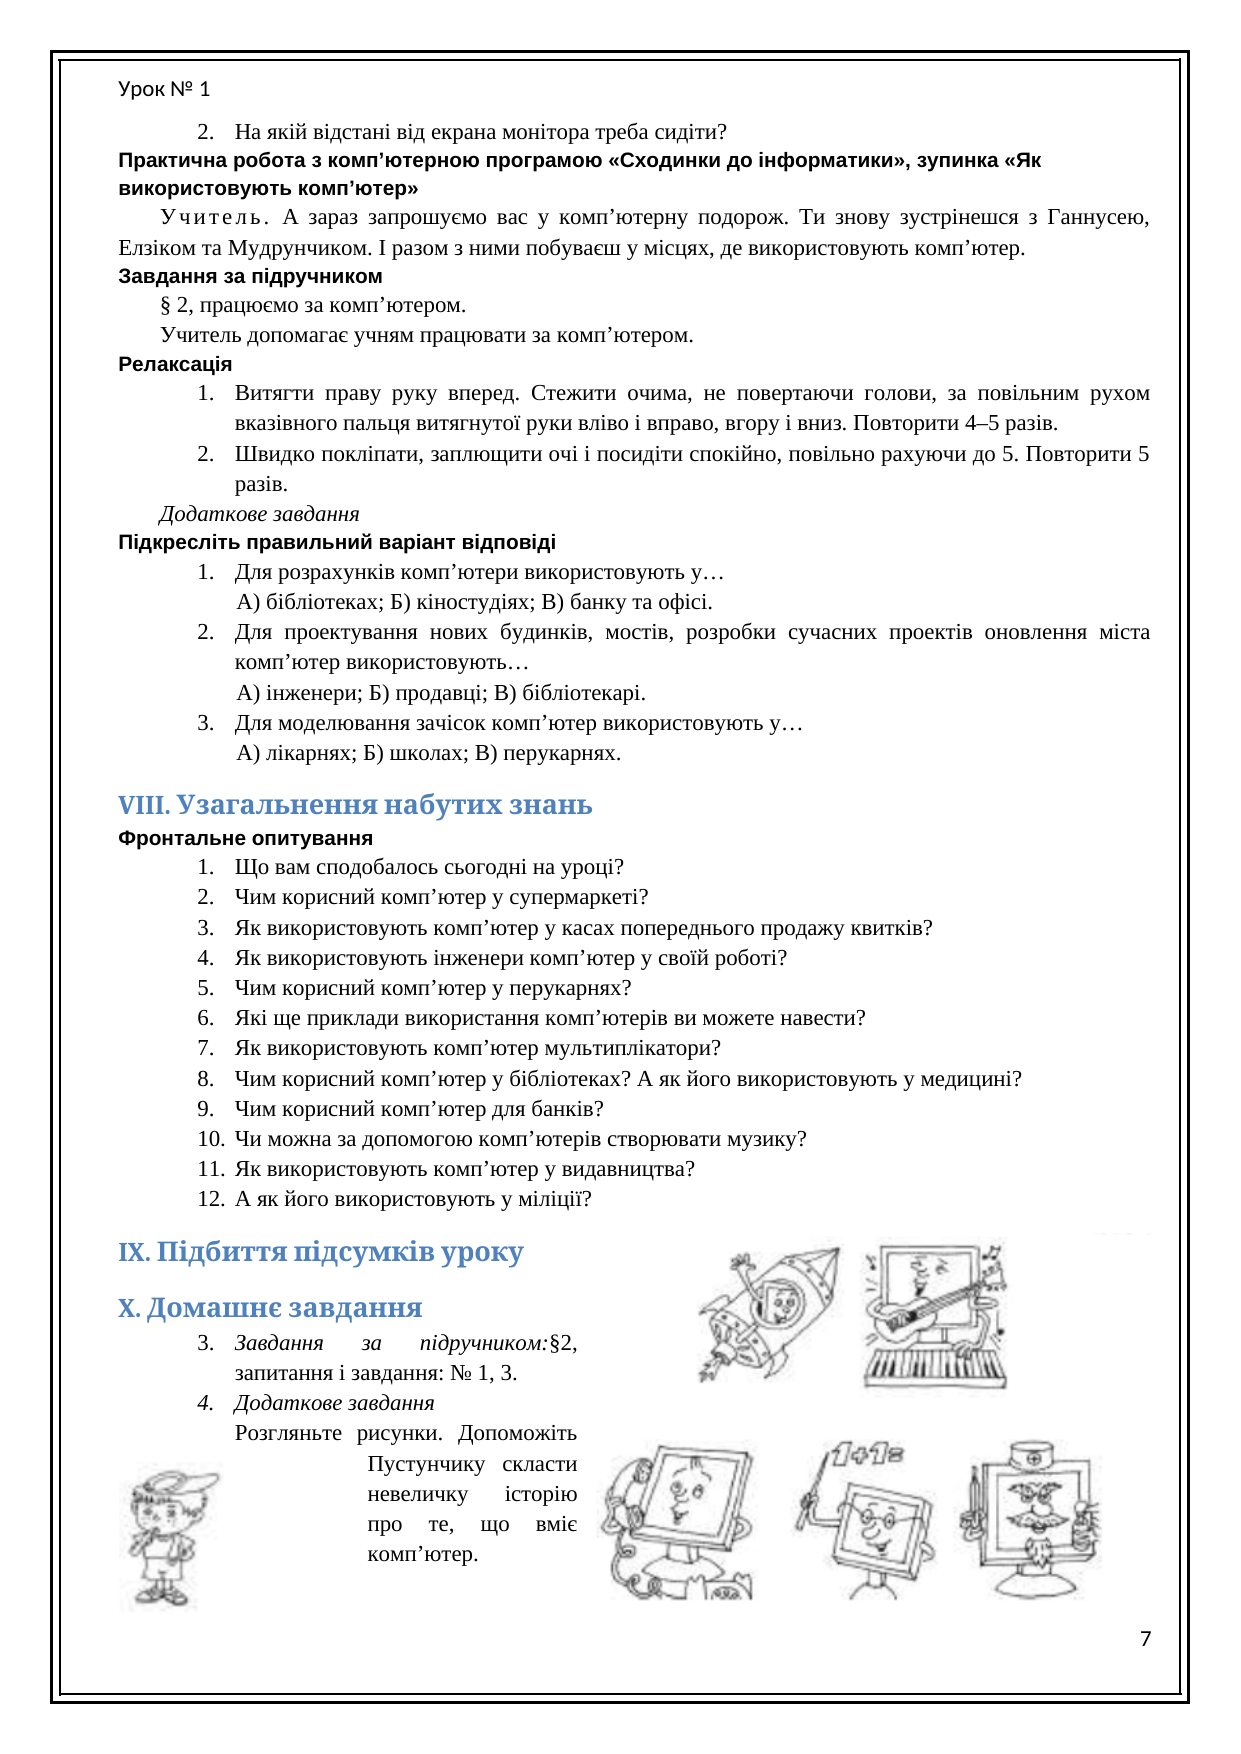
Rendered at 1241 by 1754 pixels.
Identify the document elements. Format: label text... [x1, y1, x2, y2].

list Додаткове завдання [197, 1389, 596, 1416]
list А як його використовують у міліції? [197, 1186, 1152, 1212]
list Для розрахунків комп’ютери використовують у… [197, 558, 1152, 584]
list Чим корисний комп’ютер у перукарнях? [197, 974, 1152, 1000]
list Чим корисний комп’ютер для банків? [197, 1095, 1152, 1121]
list Як використовують комп’ютер у касах попереднього продажу квитків? [197, 914, 1152, 940]
subtitle X. Домашнє завдання [118, 1293, 596, 1324]
text Підкресліть правильний варіант відповіді [118, 530, 1152, 554]
list Завдання за підручником:§2, запитання і завдання: № 1, 3. [197, 1329, 596, 1385]
list Чим корисний комп’ютер у бібліотеках? А як його використовують у медицині? [197, 1065, 1152, 1091]
subtitle IX. Підбиття підсумків уроку [118, 1237, 596, 1268]
text Релаксація [118, 352, 1152, 376]
text А) лікарнях; Б) школах; В) перукарнях. [236, 739, 1152, 765]
text Додаткове завдання [159, 500, 1152, 526]
text Учитель допомагає учням працювати за комп’ютером. [118, 321, 1152, 348]
text Завдання за підручником [118, 264, 1152, 288]
text Учитель. А зараз запрошуємо вас у комп’ютерну подорож. Ти знову зустрінешся з Ганнусею, Елзіком та Мудрунчиком. І разом з ними побуваєш у місцях, де використовують комп’ютер. [118, 203, 1152, 260]
text Розгляньте рисунки. Допоможіть Пустунчику скласти невеличку історію про те, що вміє комп’ютер. [234, 1419, 596, 1567]
list На якій відстані від екрана монітора треба сидіти? [197, 118, 1152, 144]
list Для проектування нових будинків, мостів, розробки сучасних проектів оновлення міста комп’ютер використовують… [197, 618, 1152, 675]
text Практична робота з комп’ютерною програмою «Сходинки до інформатики», зупинка «Як використовують комп’ютер» [118, 148, 1152, 200]
text Фронтальне опитування [118, 826, 1152, 850]
text § 2, працюємо за комп’ютером. [118, 291, 1152, 318]
picture [118, 1457, 233, 1624]
list Які ще приклади використання комп’ютерів ви можете навести? [197, 1004, 1152, 1031]
list Чи можна за допомогою комп’ютерів створювати музику? [197, 1125, 1152, 1151]
subtitle VIII. Узагальнення набутих знань [118, 790, 1152, 821]
list Як використовують комп’ютер у видавництва? [197, 1155, 1152, 1182]
list Швидко покліпати, заплющити очі і посидіти спокійно, повільно рахуючи до 5. Повторити 5 разів. [197, 439, 1152, 496]
list Чим корисний комп’ютер у супермаркеті? [197, 883, 1152, 910]
text А) інженери; Б) продавці; В) бібліотекарі. [236, 678, 1152, 705]
list Як використовують комп’ютер мультиплікатори? [197, 1034, 1152, 1061]
list Для моделювання зачісок комп’ютер використовують у… [197, 709, 1152, 735]
list Як використовують інженери комп’ютер у своїй роботі? [197, 944, 1152, 970]
list Витягти праву руку вперед. Стежити очима, не повертаючи голови, за повільним рухом вказівного пальця витягнутої руки вліво і вправо, вгору і вниз. Повторити 4–5 разів. [197, 379, 1152, 436]
picture [596, 1233, 1152, 1624]
list Що вам сподобалось сьогодні на уроці? [197, 853, 1152, 879]
text А) бібліотеках; Б) кіностудіях; В) банку та офісі. [236, 588, 1152, 614]
